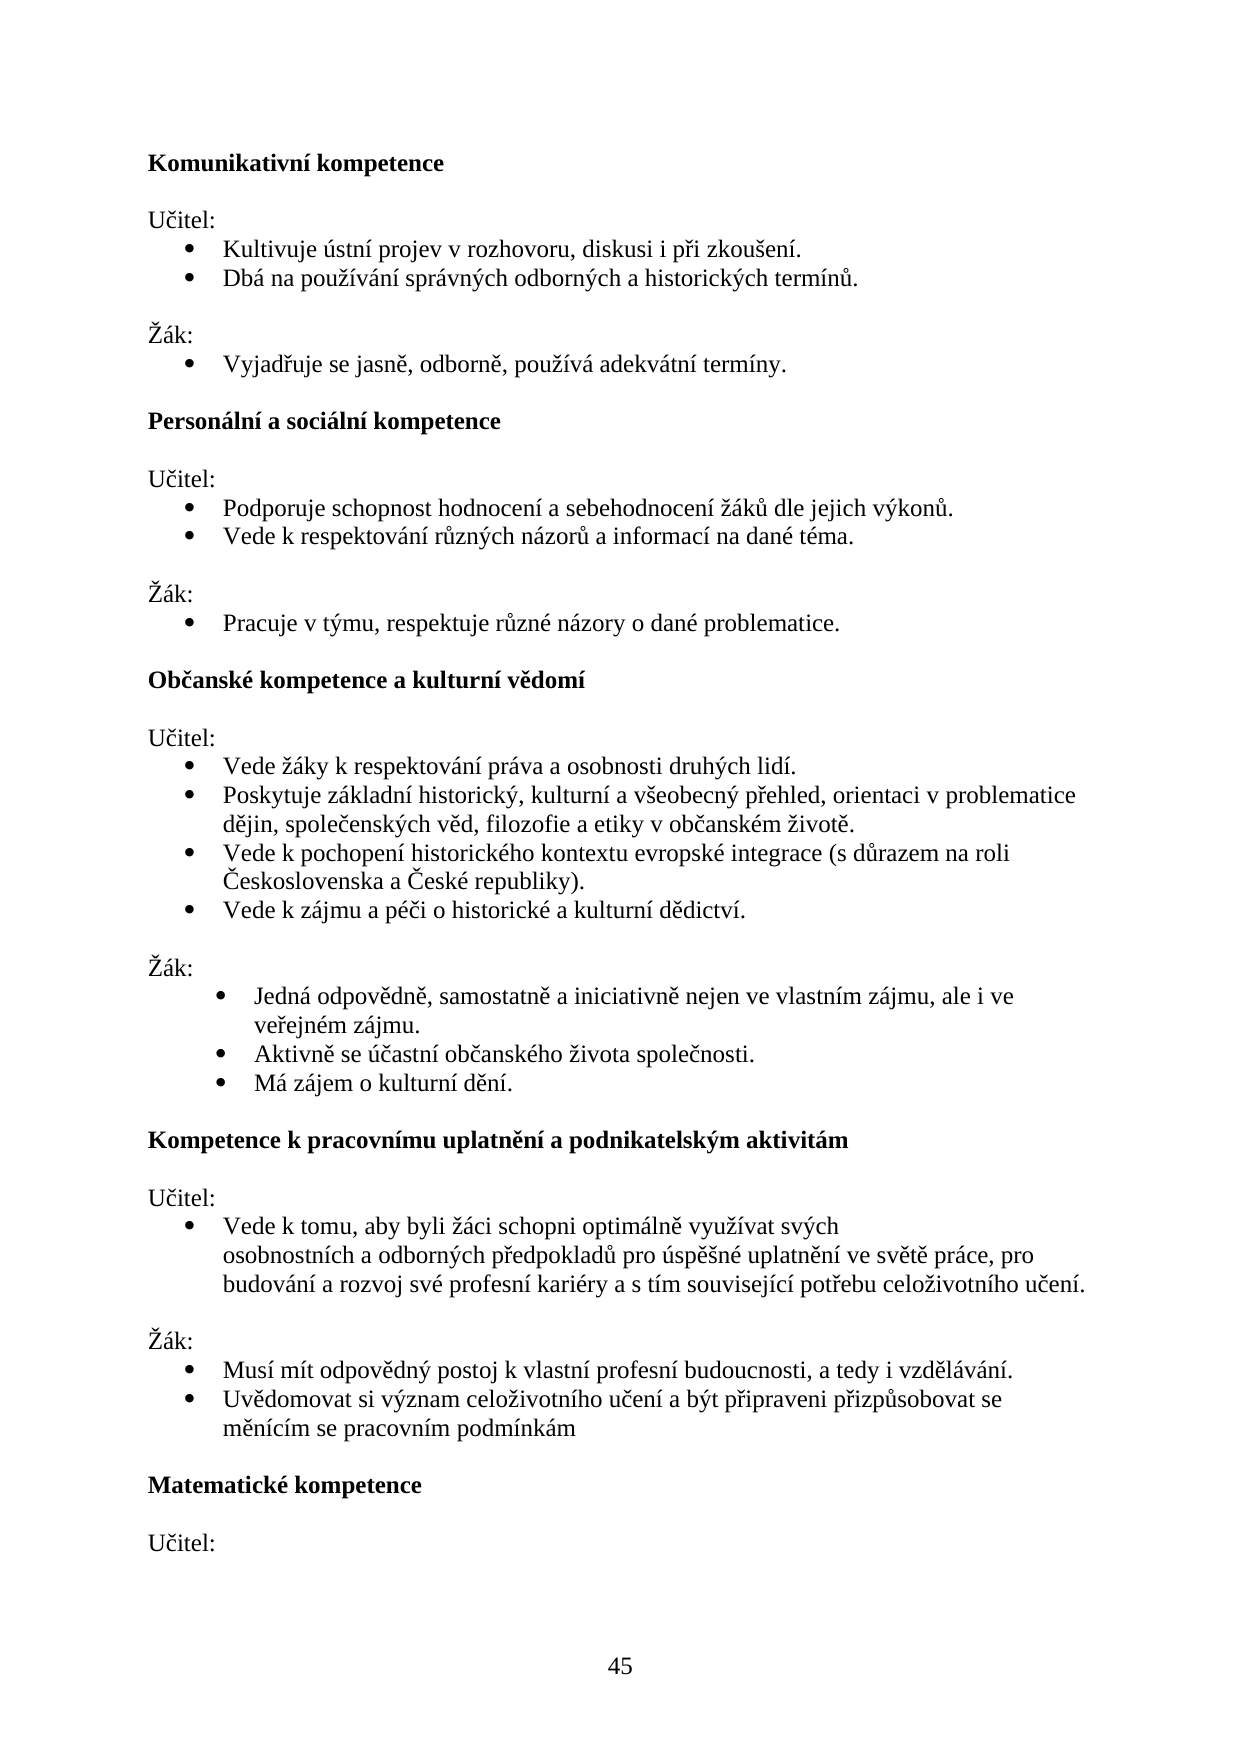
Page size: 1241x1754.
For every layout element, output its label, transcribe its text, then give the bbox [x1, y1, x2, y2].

text Žák: [148, 953, 1093, 981]
list Jedná odpovědně, samostatně a iniciativně nejen ve vlastním zájmu, ale i ve veřejném zájmu. [216, 981, 1093, 1039]
list Musí mít odpovědný postoj k vlastní profesní budoucnosti, a tedy i vzdělávání. [185, 1355, 1093, 1384]
list Vede k zájmu a péči o historické a kulturní dědictví. [185, 895, 1093, 924]
text Žák: [148, 579, 1093, 608]
list Kultivuje ústní projev v rozhovoru, diskusi i při zkoušení. [185, 234, 1093, 263]
list Podporuje schopnost hodnocení a sebehodnocení žáků dle jejich výkonů. [185, 493, 1093, 521]
list Vede k respektování různých názorů a informací na dané téma. [185, 521, 1093, 550]
list Vyjadřuje se jasně, odborně, používá adekvátní termíny. [185, 349, 1093, 378]
text Učitel: [148, 464, 1093, 493]
text osobnostních a odborných předpokladů pro úspěšné uplatnění ve světě práce, pro [148, 1240, 1093, 1269]
text Matematické kompetence [148, 1470, 1093, 1499]
list Poskytuje základní historický, kulturní a všeobecný přehled, orientaci v problematice dějin, společenských věd, filozofie a etiky v občanském životě. [185, 780, 1093, 838]
text Učitel: [148, 1183, 1093, 1211]
list Vede k tomu, aby byli žáci schopni optimálně využívat svých [185, 1211, 1093, 1240]
text Učitel: [148, 1528, 1093, 1556]
list Vede k pochopení historického kontextu evropské integrace (s důrazem na roli Československa a České republiky). [185, 838, 1093, 895]
text Komunikativní kompetence [148, 148, 1093, 176]
list Pracuje v týmu, respektuje různé názory o dané problematice. [185, 608, 1093, 636]
text budování a rozvoj své profesní kariéry a s tím související potřebu celoživotního učení. [148, 1269, 1093, 1298]
text Kompetence k pracovnímu uplatnění a podnikatelským aktivitám [148, 1125, 1093, 1154]
list Dbá na používání správných odborných a historických termínů. [185, 263, 1093, 291]
text Občanské kompetence a kulturní vědomí [148, 665, 1093, 694]
text Učitel: [148, 723, 1093, 751]
list Má zájem o kulturní dění. [216, 1068, 1093, 1096]
text Učitel: [148, 205, 1093, 234]
list Aktivně se účastní občanského života společnosti. [216, 1039, 1093, 1068]
text Žák: [148, 1326, 1093, 1355]
text Žák: [148, 320, 1093, 349]
text Personální a sociální kompetence [148, 406, 1093, 435]
list Uvědomovat si význam celoživotního učení a být připraveni přizpůsobovat se měnícím se pracovním podmínkám [185, 1384, 1093, 1441]
list Vede žáky k respektování práva a osobnosti druhých lidí. [185, 751, 1093, 780]
